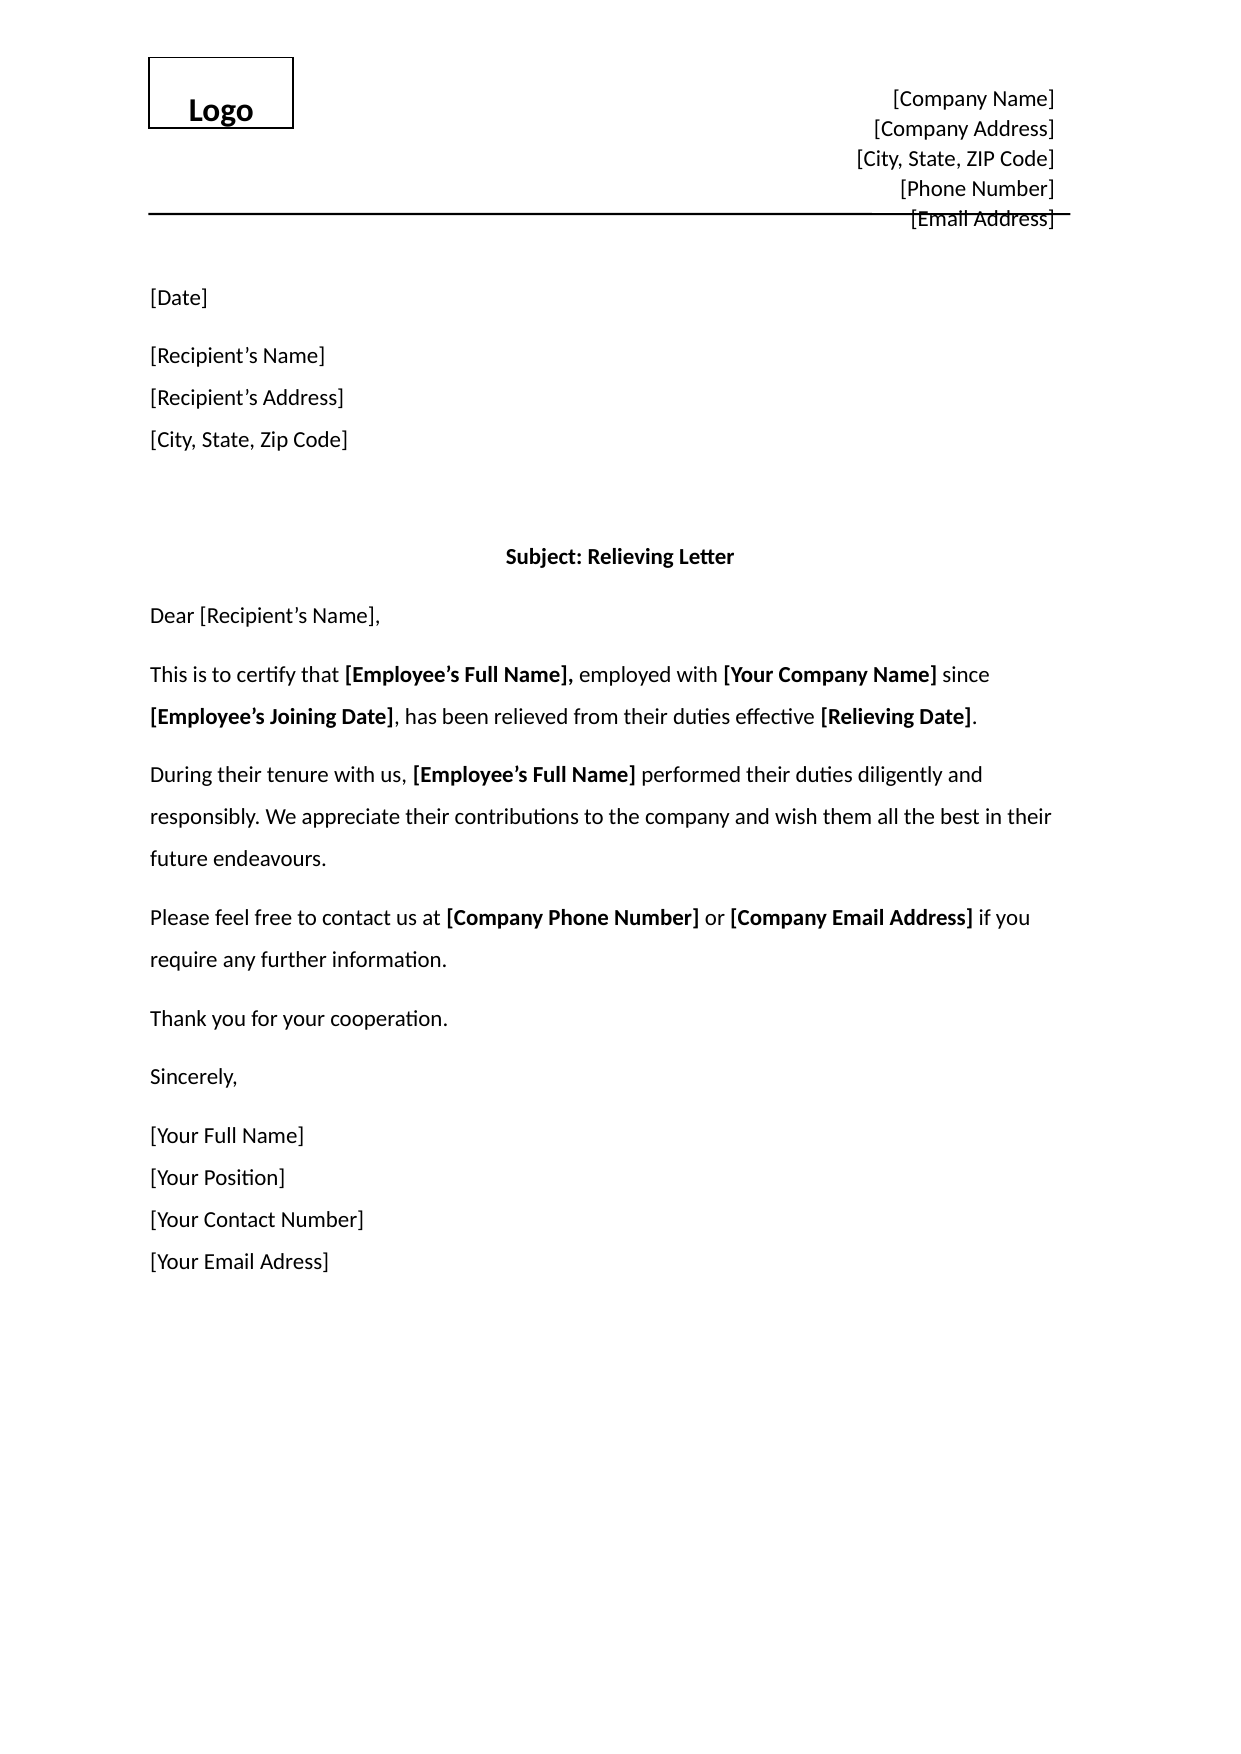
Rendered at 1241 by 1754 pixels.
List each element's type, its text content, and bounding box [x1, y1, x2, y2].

text During their tenure with us, [Employee’s Full Name] performed their duties diligently and responsibly. We appreciate their contributions to the company and wish them all the best in their future endeavours. [150, 760, 1090, 872]
text Subject: Relieving Letter [150, 542, 1090, 571]
text Sincerely, [150, 1062, 1090, 1090]
text [Your Full Name] [Your Position] [Your Contact Number] [Your Email Adress] [150, 1121, 1090, 1275]
text [Date] [150, 283, 1090, 311]
text This is to certify that [Employee’s Full Name], employed with [Your Company Name] since [Employee’s Joining Date], has been relieved from their duties effective [Relieving Date]. [150, 660, 1090, 730]
text [Recipient’s Name] [Recipient’s Address] [City, State, Zip Code] [150, 341, 1090, 453]
text Please feel free to contact us at [Company Phone Number] or [Company Email Address] if you require any further information. [150, 903, 1090, 973]
text Thank you for your cooperation. [150, 1004, 1090, 1032]
text Dear [Recipient’s Name], [150, 601, 1090, 629]
